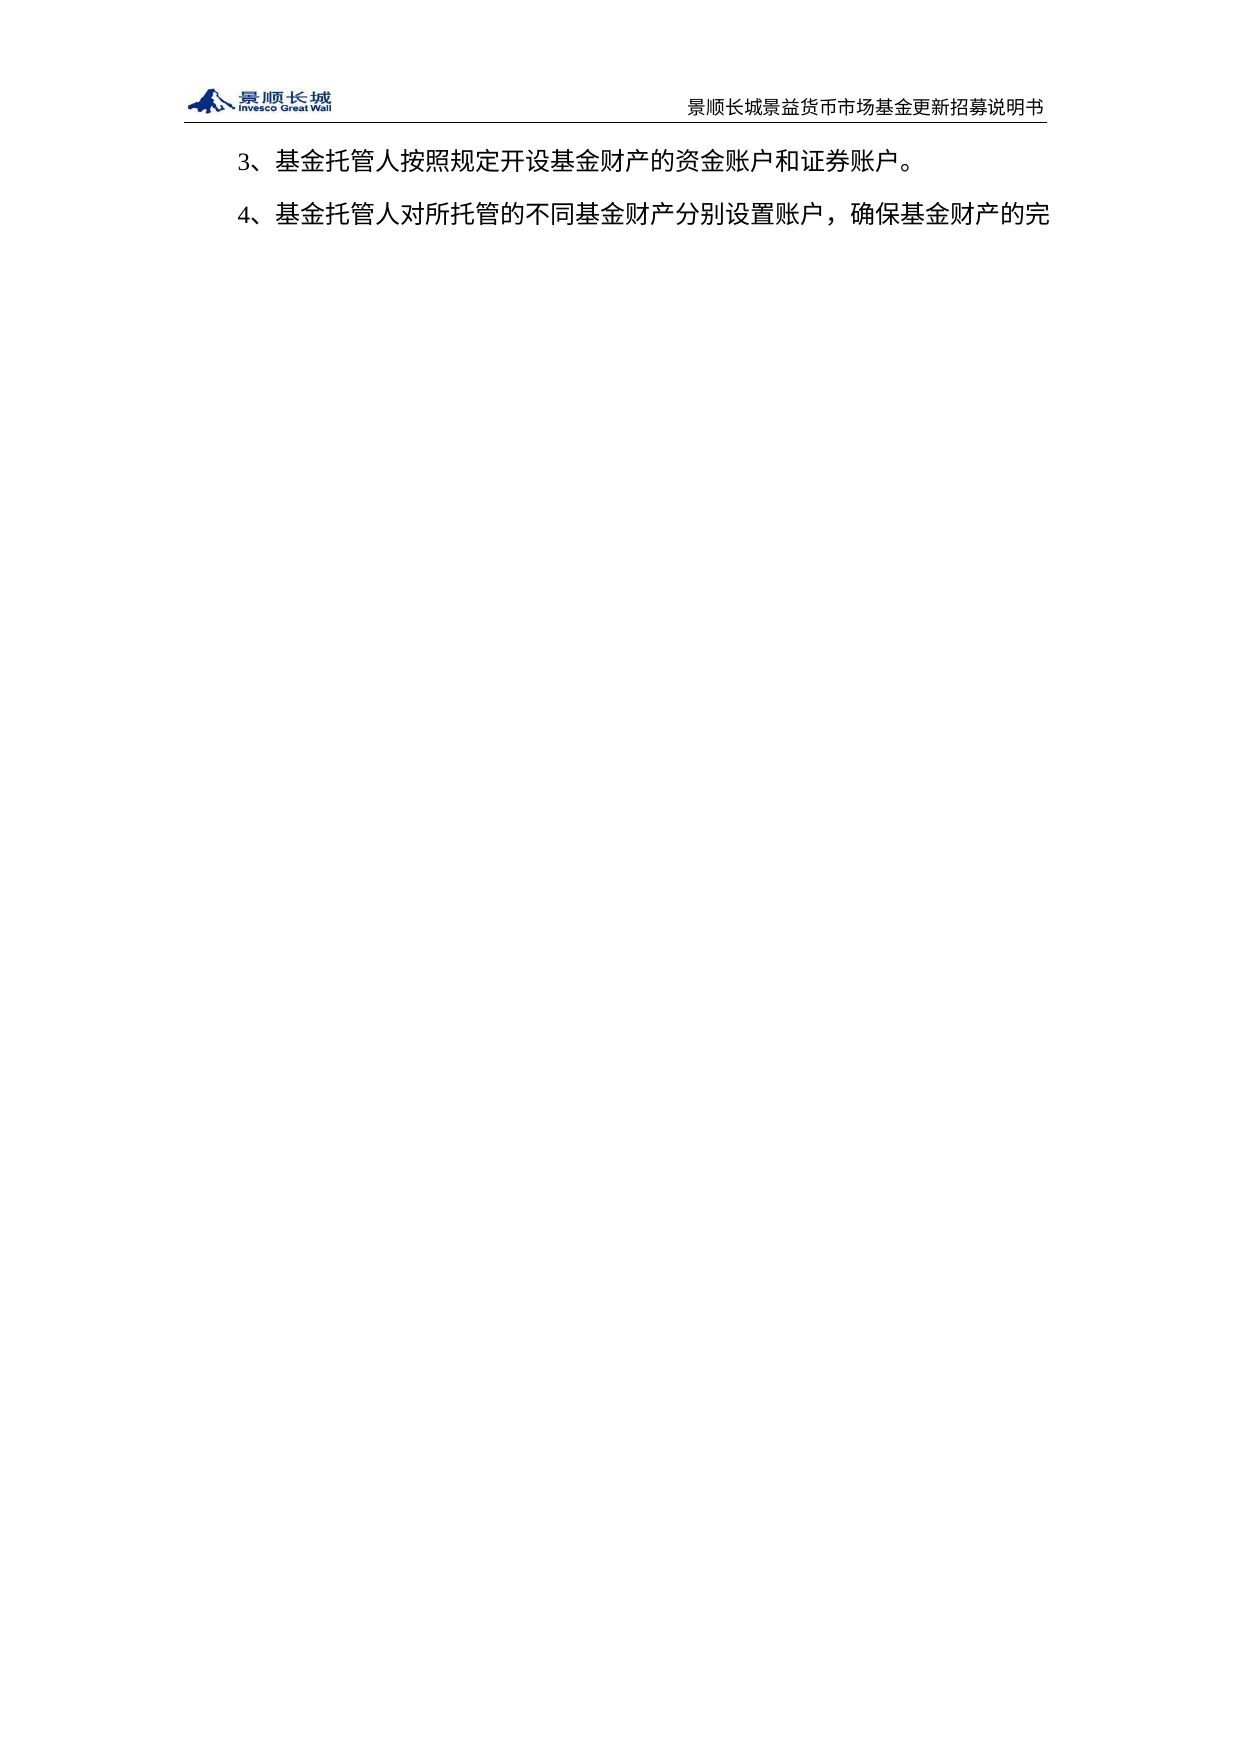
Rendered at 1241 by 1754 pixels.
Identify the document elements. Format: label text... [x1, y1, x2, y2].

text 4、基金托管人对所托管的不同基金财产分别设置账户，确保基金财产的完 [237, 194, 1194, 231]
text 3、基金托管人按照规定开设基金财产的资金账户和证券账户。 [237, 142, 1194, 178]
picture [187, 88, 332, 114]
